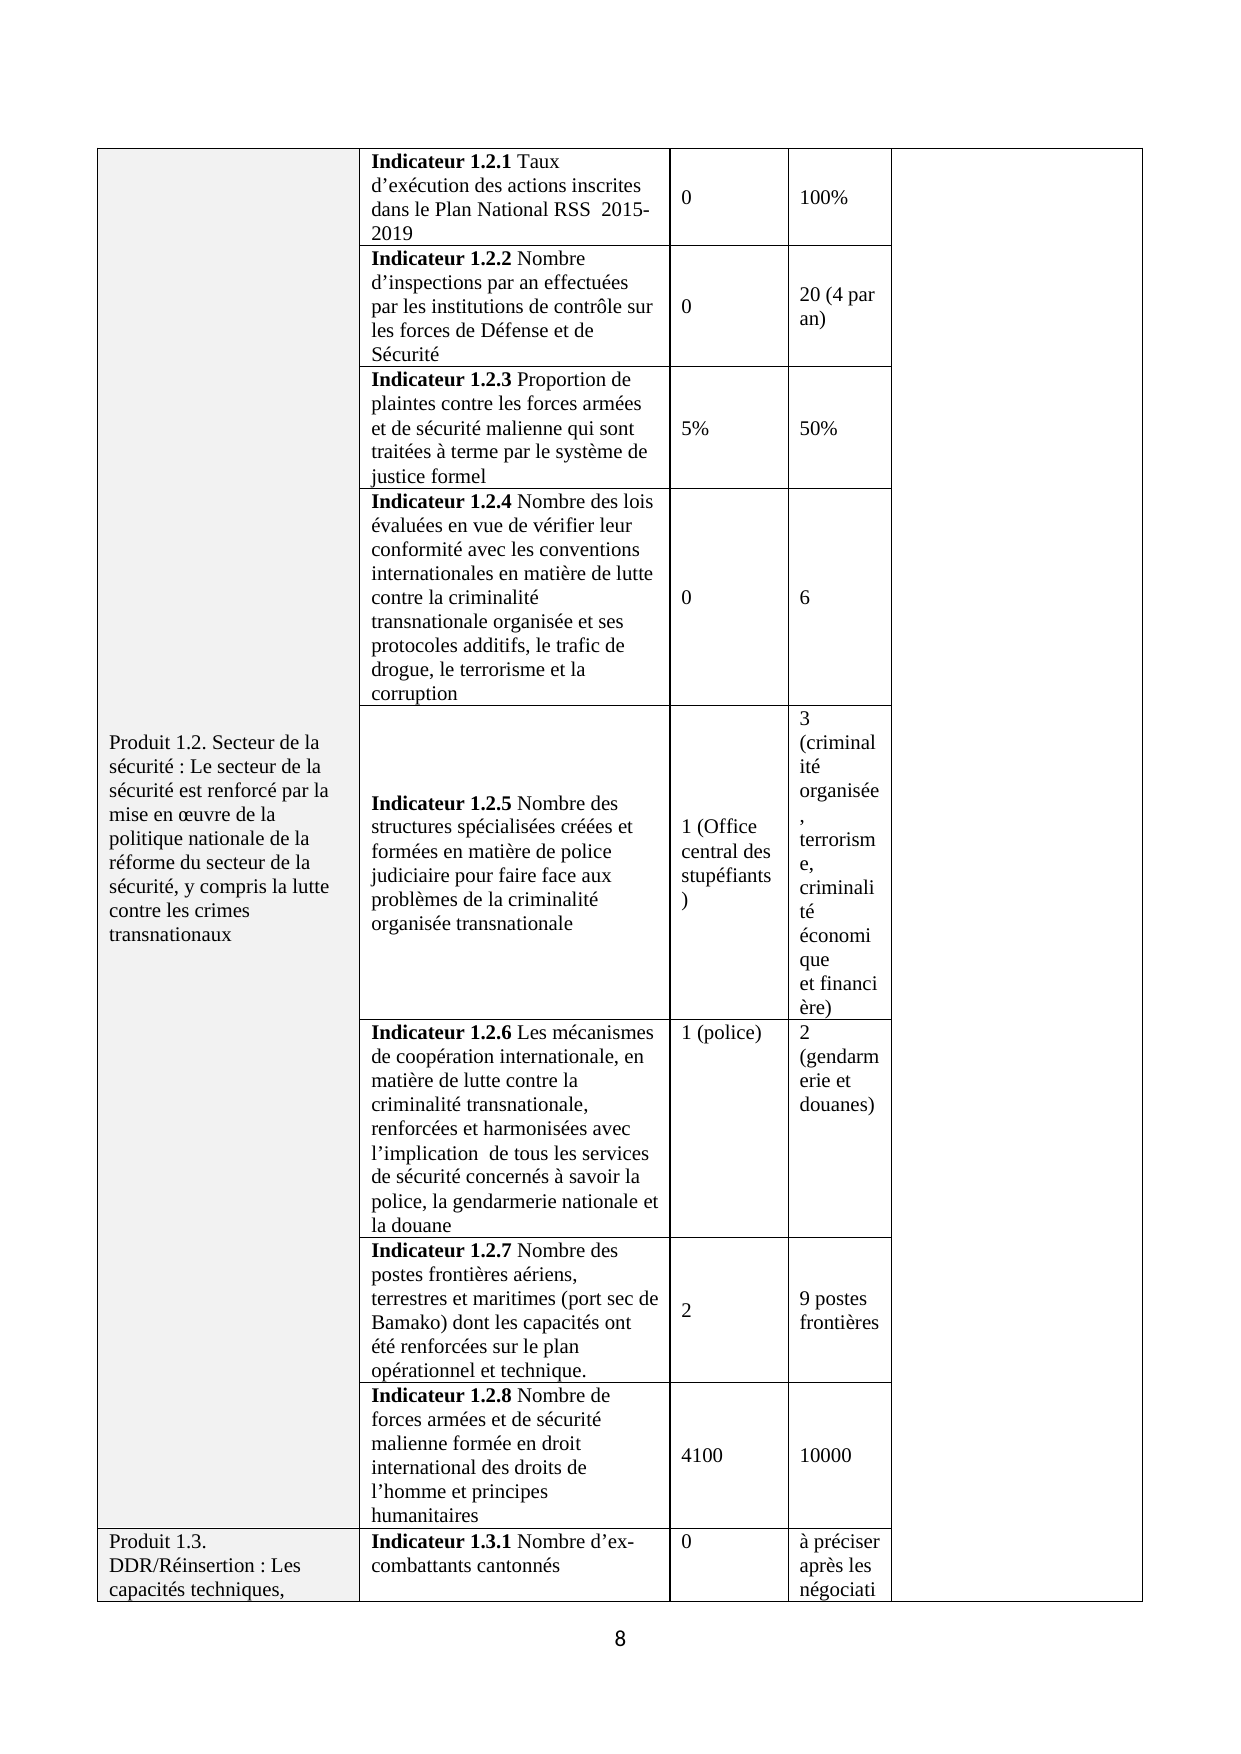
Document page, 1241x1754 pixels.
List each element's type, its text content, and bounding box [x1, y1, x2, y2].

table_cell 0 [671, 246, 788, 366]
table_cell Indicateur 1.2.8 Nombre de forces armées et de sécurité malienne formée en droit international des droits de l’homme et principes humanitaires [360, 1383, 669, 1527]
table_cell Indicateur 1.2.6 Les mécanismes de coopération internationale, en matière de lutte contre la criminalité transnationale, renforcées et harmonisées avec l’implication de tous les services de sécurité concernés à savoir la police, la gendarmerie nationale et la douane [360, 1020, 669, 1237]
table_cell 1 (police) [671, 1020, 788, 1237]
table_cell Indicateur 1.2.3 Proportion de plaintes contre les forces armées et de sécurité malienne qui sont traitées à terme par le système de justice formel [360, 367, 669, 488]
table_cell Produit 1.2. Secteur de la sécurité : Le secteur de la sécurité est renforcé par la mise en œuvre de la politique nationale de la réforme du secteur de la sécurité, y compris la lutte contre les crimes transnationaux [98, 149, 359, 1527]
table_cell Indicateur 1.2.4 Nombre des lois évaluées en vue de vérifier leur conformité avec les conventions internationales en matière de lutte contre la criminalité transnationale organisée et ses protocoles additifs, le trafic de drogue, le terrorisme et la corruption [360, 489, 669, 705]
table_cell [98, 1529, 359, 1601]
table_cell 0 [671, 489, 788, 705]
table_cell 0 [671, 149, 788, 245]
table_cell Indicateur 1.2.7 Nombre des postes frontières aériens, terrestres et maritimes (port sec de Bamako) dont les capacités ont été renforcées sur le plan opérationnel et technique. [360, 1238, 669, 1382]
table_cell 4100 [671, 1383, 788, 1527]
table_cell 3 (criminalité organisée, terrorisme, criminalité économique et financière) [789, 706, 891, 1019]
table_cell 6 [789, 489, 891, 705]
table_cell 20 (4 par an) [789, 246, 891, 366]
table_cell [789, 1529, 891, 1601]
table_cell Indicateur 1.2.5 Nombre des structures spécialisées créées et formées en matière de police judiciaire pour faire face aux problèmes de la criminalité organisée transnationale [360, 706, 669, 1019]
table_cell 10000 [789, 1383, 891, 1527]
table_cell 9 postes frontières [789, 1238, 891, 1382]
table_cell 100% [789, 149, 891, 245]
table_cell 2 [671, 1238, 788, 1382]
table_cell 2 (gendarmerie et douanes) [789, 1020, 891, 1237]
table_cell 1 (Office central des stupéfiants) [671, 706, 788, 1019]
table_cell 50% [789, 367, 891, 488]
table_cell 5% [671, 367, 788, 488]
table_cell Indicateur 1.2.1 Taux d’exécution des actions inscrites dans le Plan National RSS 2015-2019 [360, 149, 669, 245]
table_cell 0 [671, 1529, 788, 1601]
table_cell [360, 1529, 669, 1601]
table_cell Indicateur 1.2.2 Nombre d’inspections par an effectuées par les institutions de contrôle sur les forces de Défense et de Sécurité [360, 246, 669, 366]
